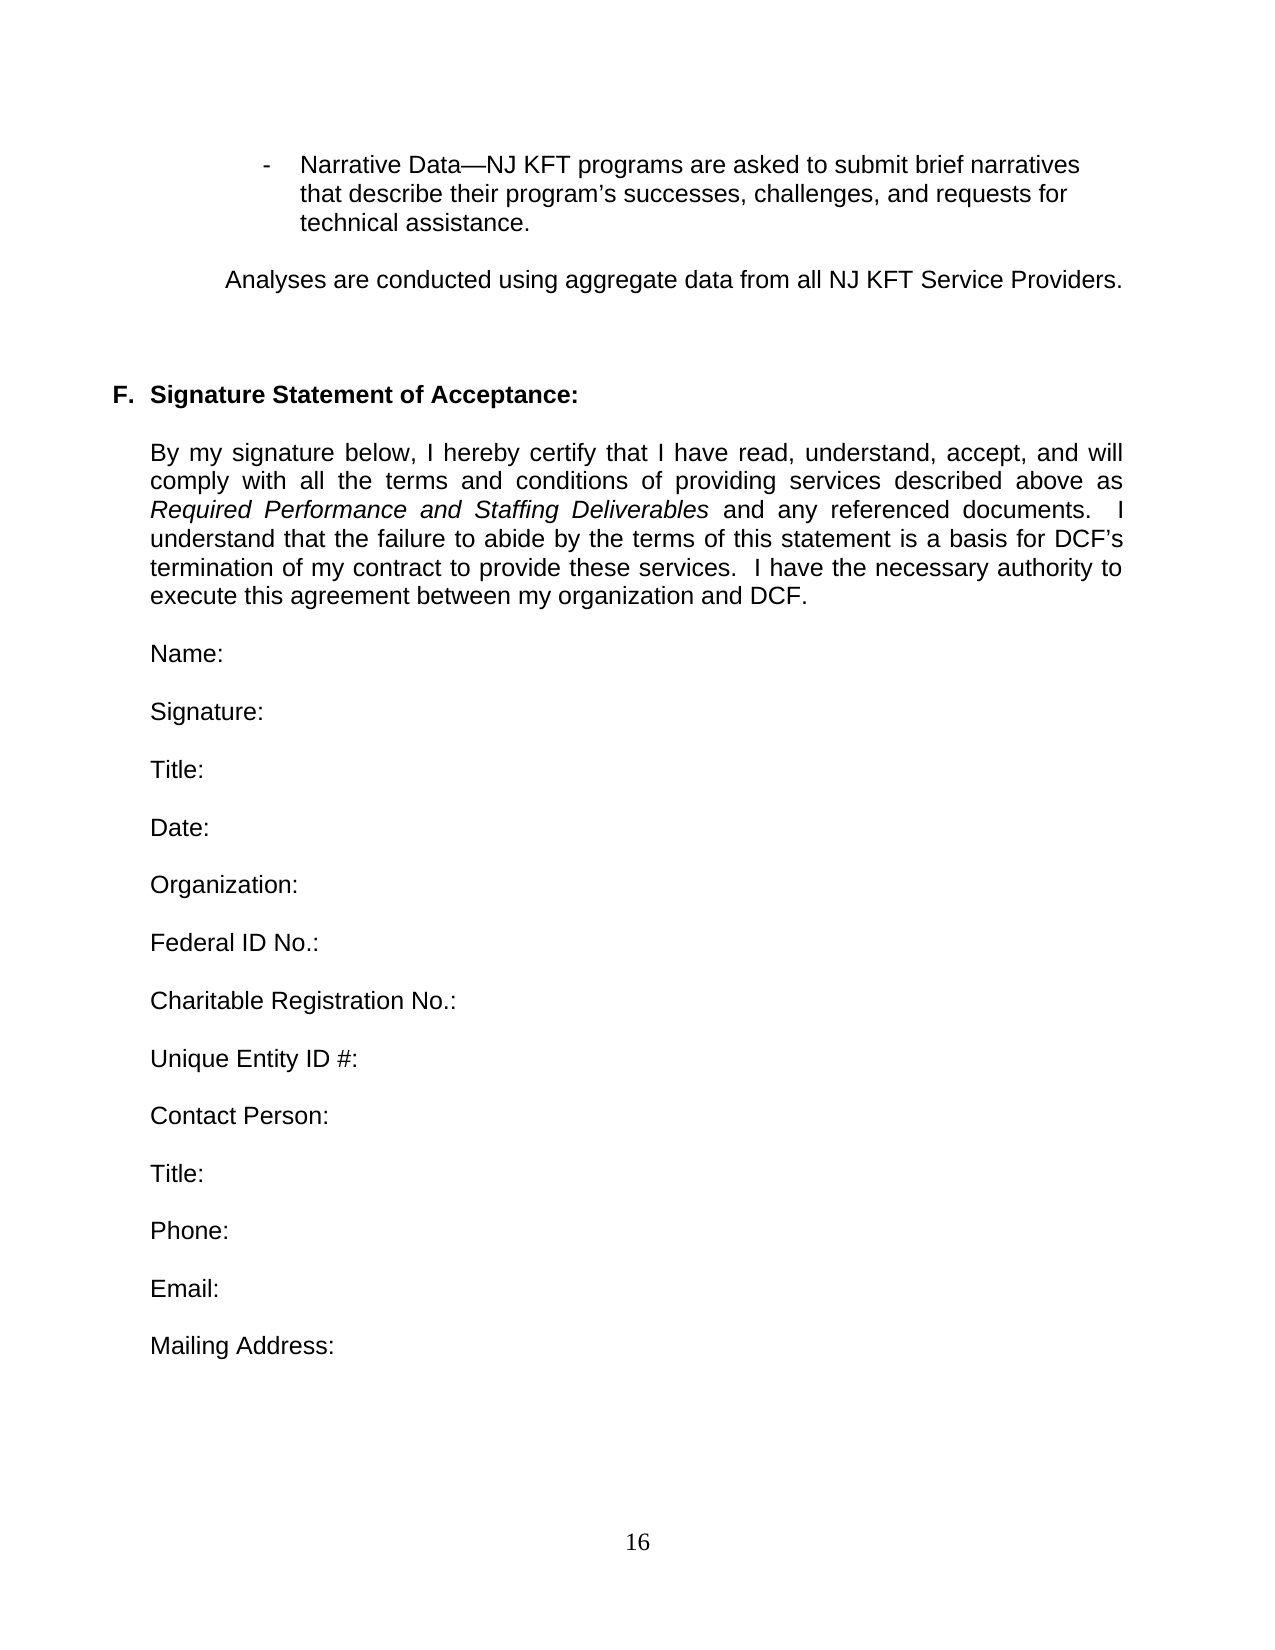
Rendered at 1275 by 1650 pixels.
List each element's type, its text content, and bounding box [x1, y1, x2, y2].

text Email: [150, 1274, 1125, 1302]
text By my signature below, I hereby certify that I have read, understand, accept, and will comply with all the terms and conditions of providing services described above as Required Performance and Staffing Deliverables and any referenced documents. I understand that the failure to abide by the terms of this statement is a basis for DCF’s termination of my contract to provide these services. I have the necessary authority to execute this agreement between my organization and DCF. [150, 437, 1125, 610]
text Phone: [150, 1216, 1125, 1245]
text Contact Person: [150, 1101, 1125, 1130]
list Signature Statement of Acceptance: [112, 380, 1125, 409]
text Unique Entity ID #: [150, 1044, 1125, 1072]
text Federal ID No.: [150, 928, 1125, 957]
text Signature: [150, 697, 1125, 725]
text Title: [150, 754, 1125, 783]
text Name: [150, 639, 1125, 667]
text Analyses are conducted using aggregate data from all NJ KFT Service Providers. [225, 265, 1125, 294]
list Narrative Data—NJ KFT programs are asked to submit brief narratives that describe their program’s successes, challenges, and requests for technical assistance. [262, 150, 1125, 236]
text Charitable Registration No.: [150, 986, 1125, 1015]
text Mailing Address: [150, 1331, 1125, 1360]
text Organization: [150, 870, 1125, 899]
text Title: [150, 1159, 1125, 1187]
text Date: [150, 812, 1125, 841]
